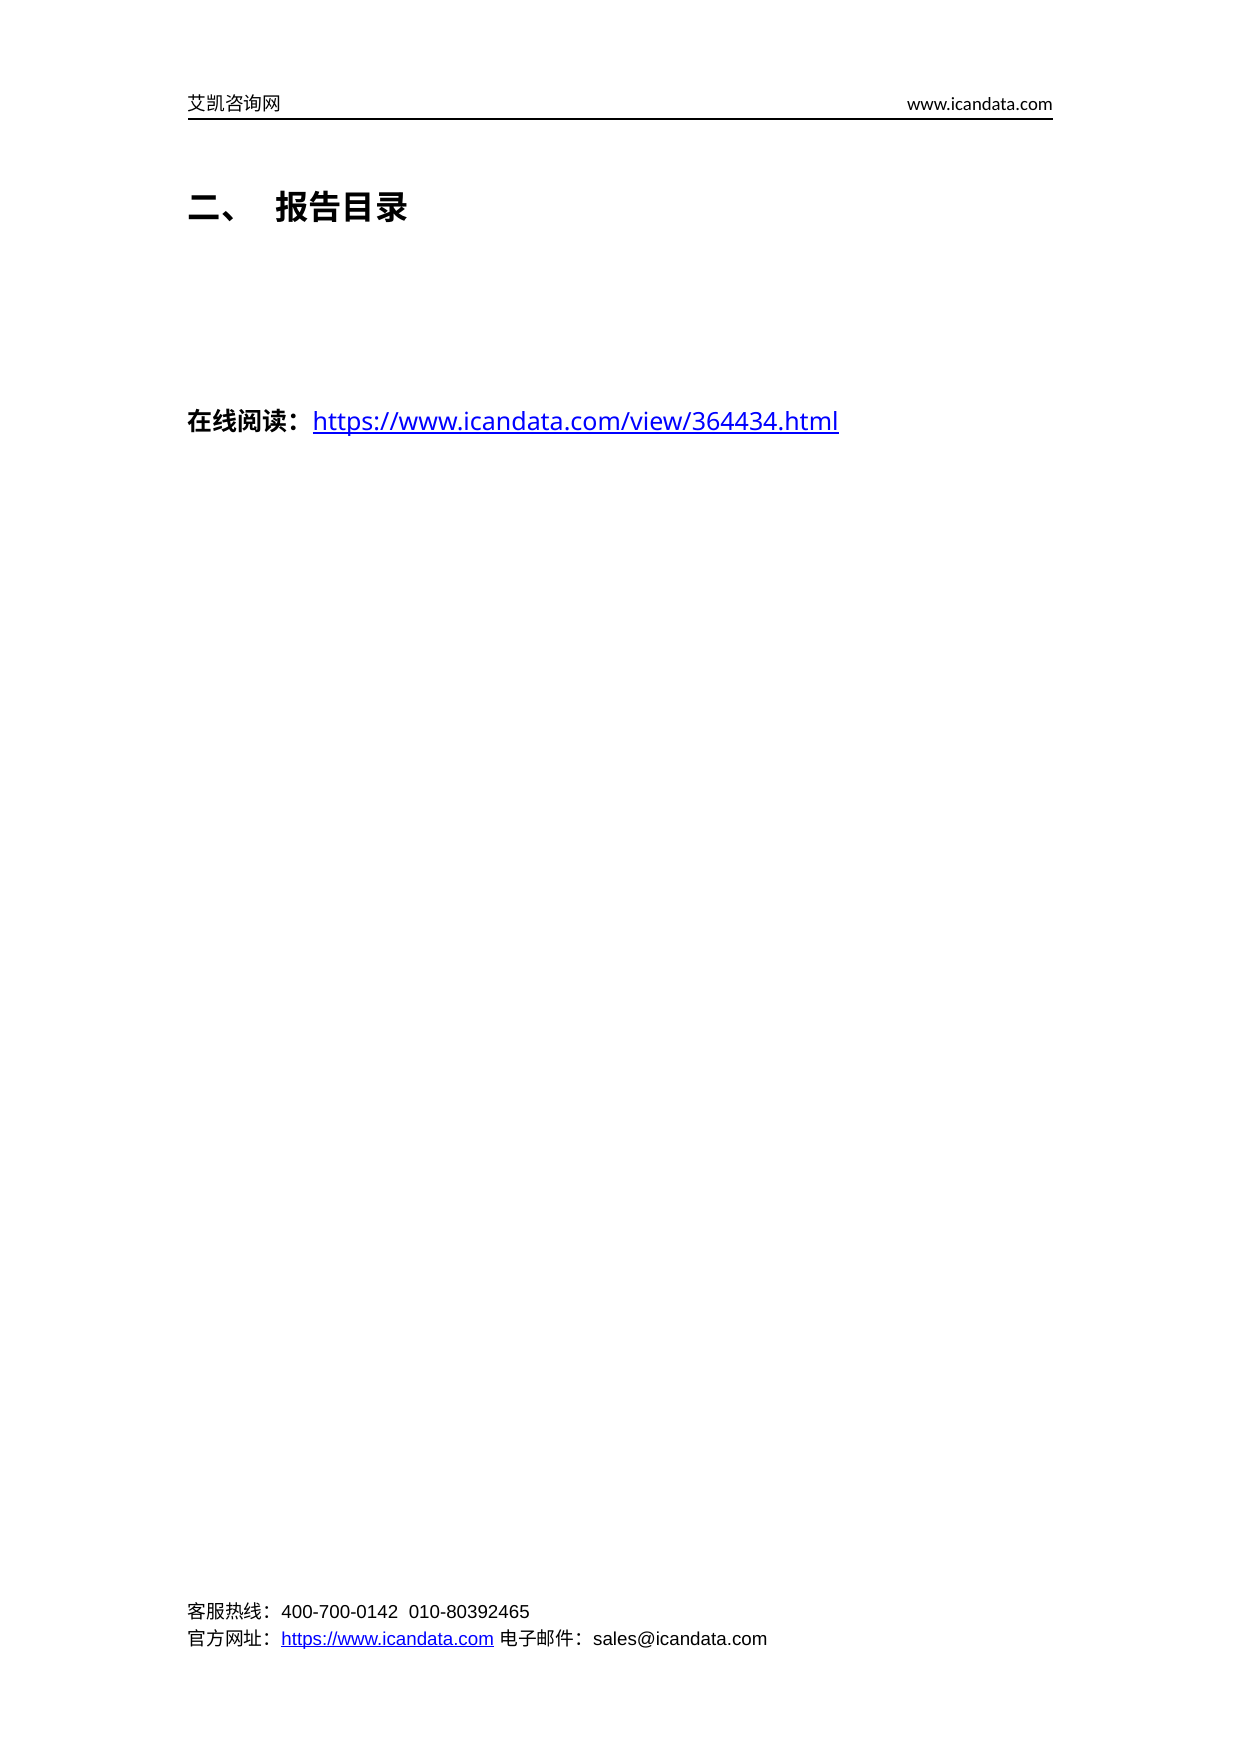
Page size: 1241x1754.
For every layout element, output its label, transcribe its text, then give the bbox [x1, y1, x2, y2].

subtitle 报告目录 [187, 172, 1053, 237]
text 在线阅读：https://www.icandata.com/view/364434.html [187, 387, 1053, 452]
